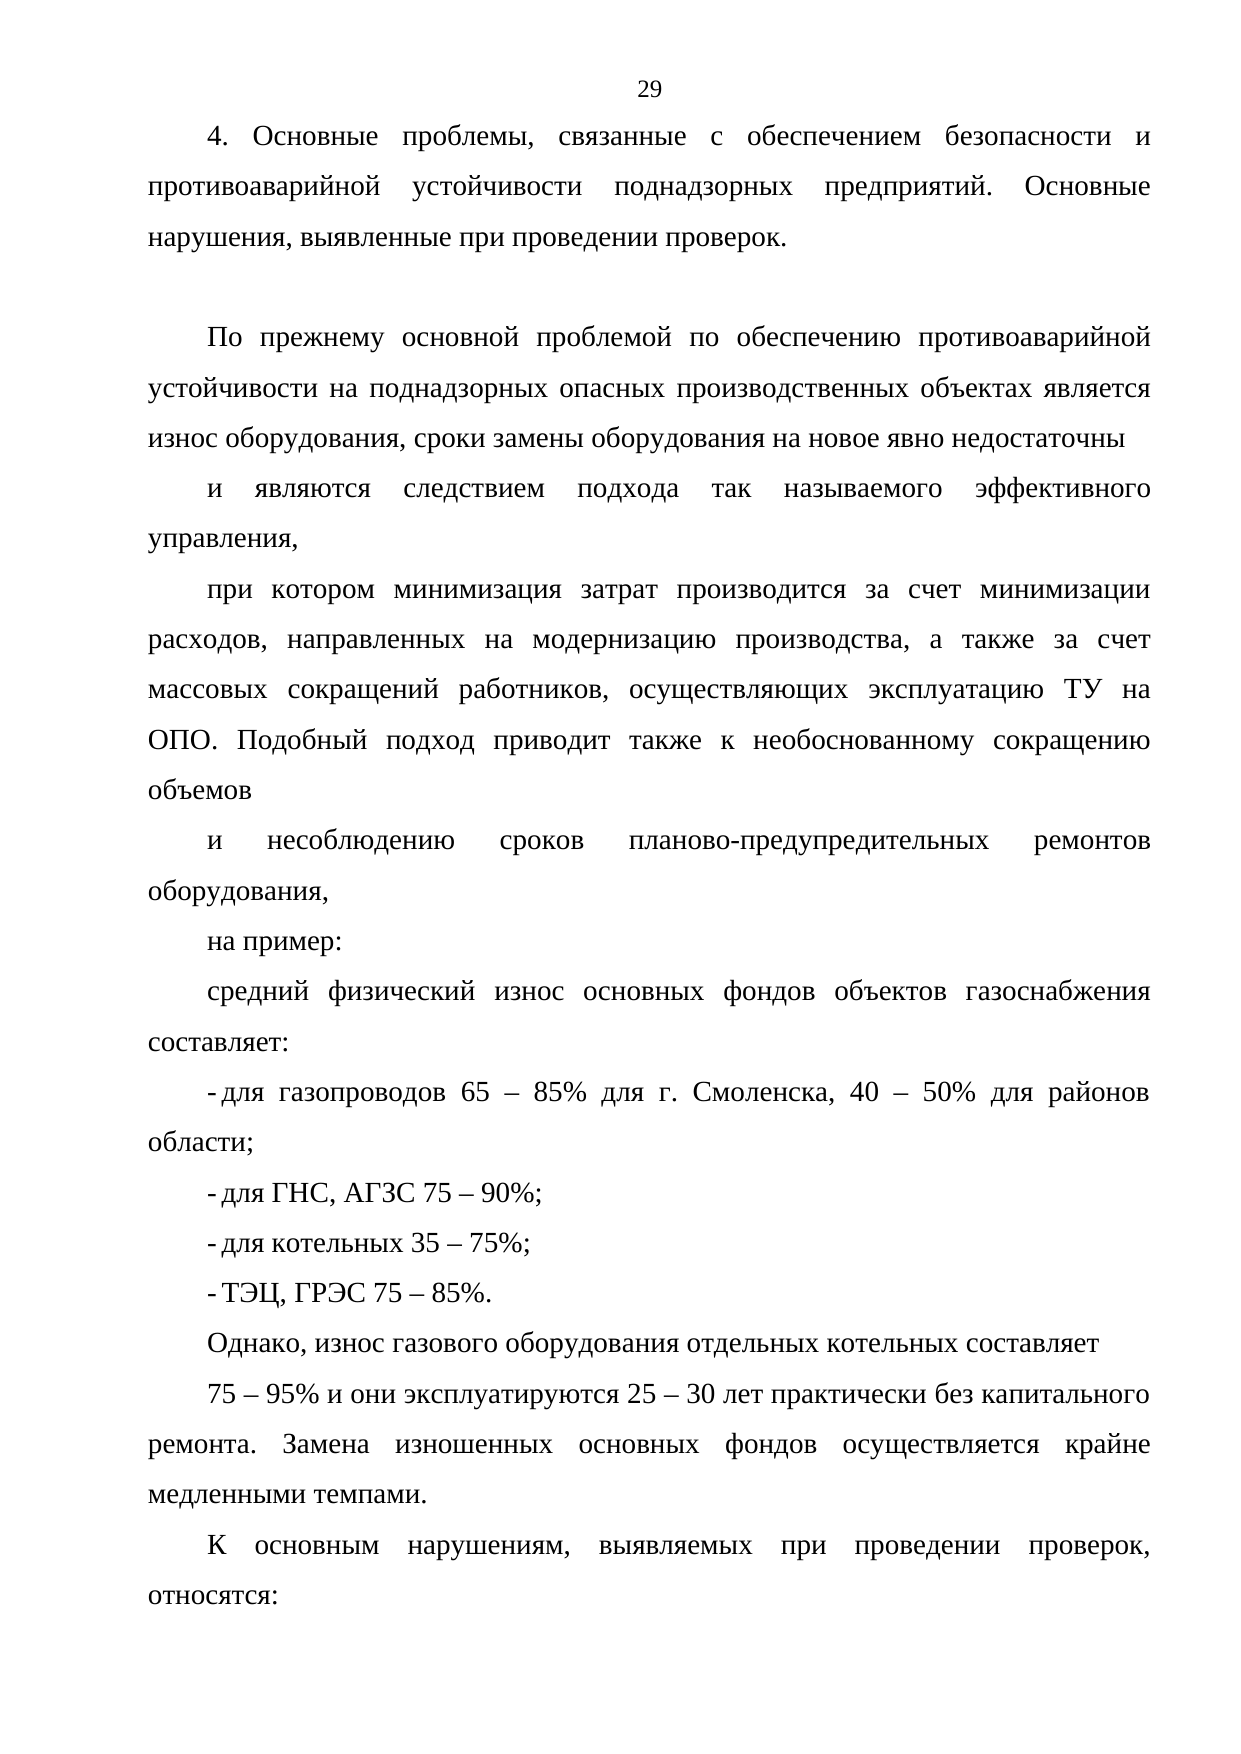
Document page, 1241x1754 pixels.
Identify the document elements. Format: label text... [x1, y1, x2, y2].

text По прежнему основной проблемой по обеспечению противоаварийной устойчивости на поднадзорных опасных производственных объектах является износ оборудования, сроки замены оборудования на новое явно недостаточны [148, 319, 1152, 453]
text - для ГНС, АГЗС 75 – 90%; [148, 1175, 1152, 1208]
text при котором минимизация затрат производится за счет минимизации расходов, направленных на модернизацию производства, а также за счет массовых сокращений работников, осуществляющих эксплуатацию ТУ на ОПО. Подобный подход приводит также к необоснованному сокращению объемов [148, 571, 1152, 806]
text - для газопроводов 65 – 85% для г. Смоленска, 40 – 50% для районов области; [148, 1074, 1152, 1158]
text - ТЭЦ, ГРЭС 75 – 85%. [148, 1275, 1152, 1309]
text средний физический износ основных фондов объектов газоснабжения составляет: [148, 973, 1152, 1057]
text на пример: [148, 923, 1152, 957]
text 75 – 95% и они эксплуатируются 25 – 30 лет практически без капитального ремонта. Замена изношенных основных фондов осуществляется крайне медленными темпами. [148, 1376, 1152, 1510]
text и являются следствием подхода так называемого эффективного управления, [148, 470, 1152, 554]
text 4. Основные проблемы, связанные с обеспечением безопасности и противоаварийной устойчивости поднадзорных предприятий. Основные нарушения, выявленные при проведении проверок. [148, 118, 1152, 252]
text - для котельных 35 – 75%; [148, 1225, 1152, 1258]
text Однако, износ газового оборудования отдельных котельных составляет [148, 1326, 1152, 1359]
text и несоблюдению сроков планово-предупредительных ремонтов оборудования, [148, 822, 1152, 906]
text К основным нарушениям, выявляемых при проведении проверок, относятся: [148, 1527, 1152, 1611]
